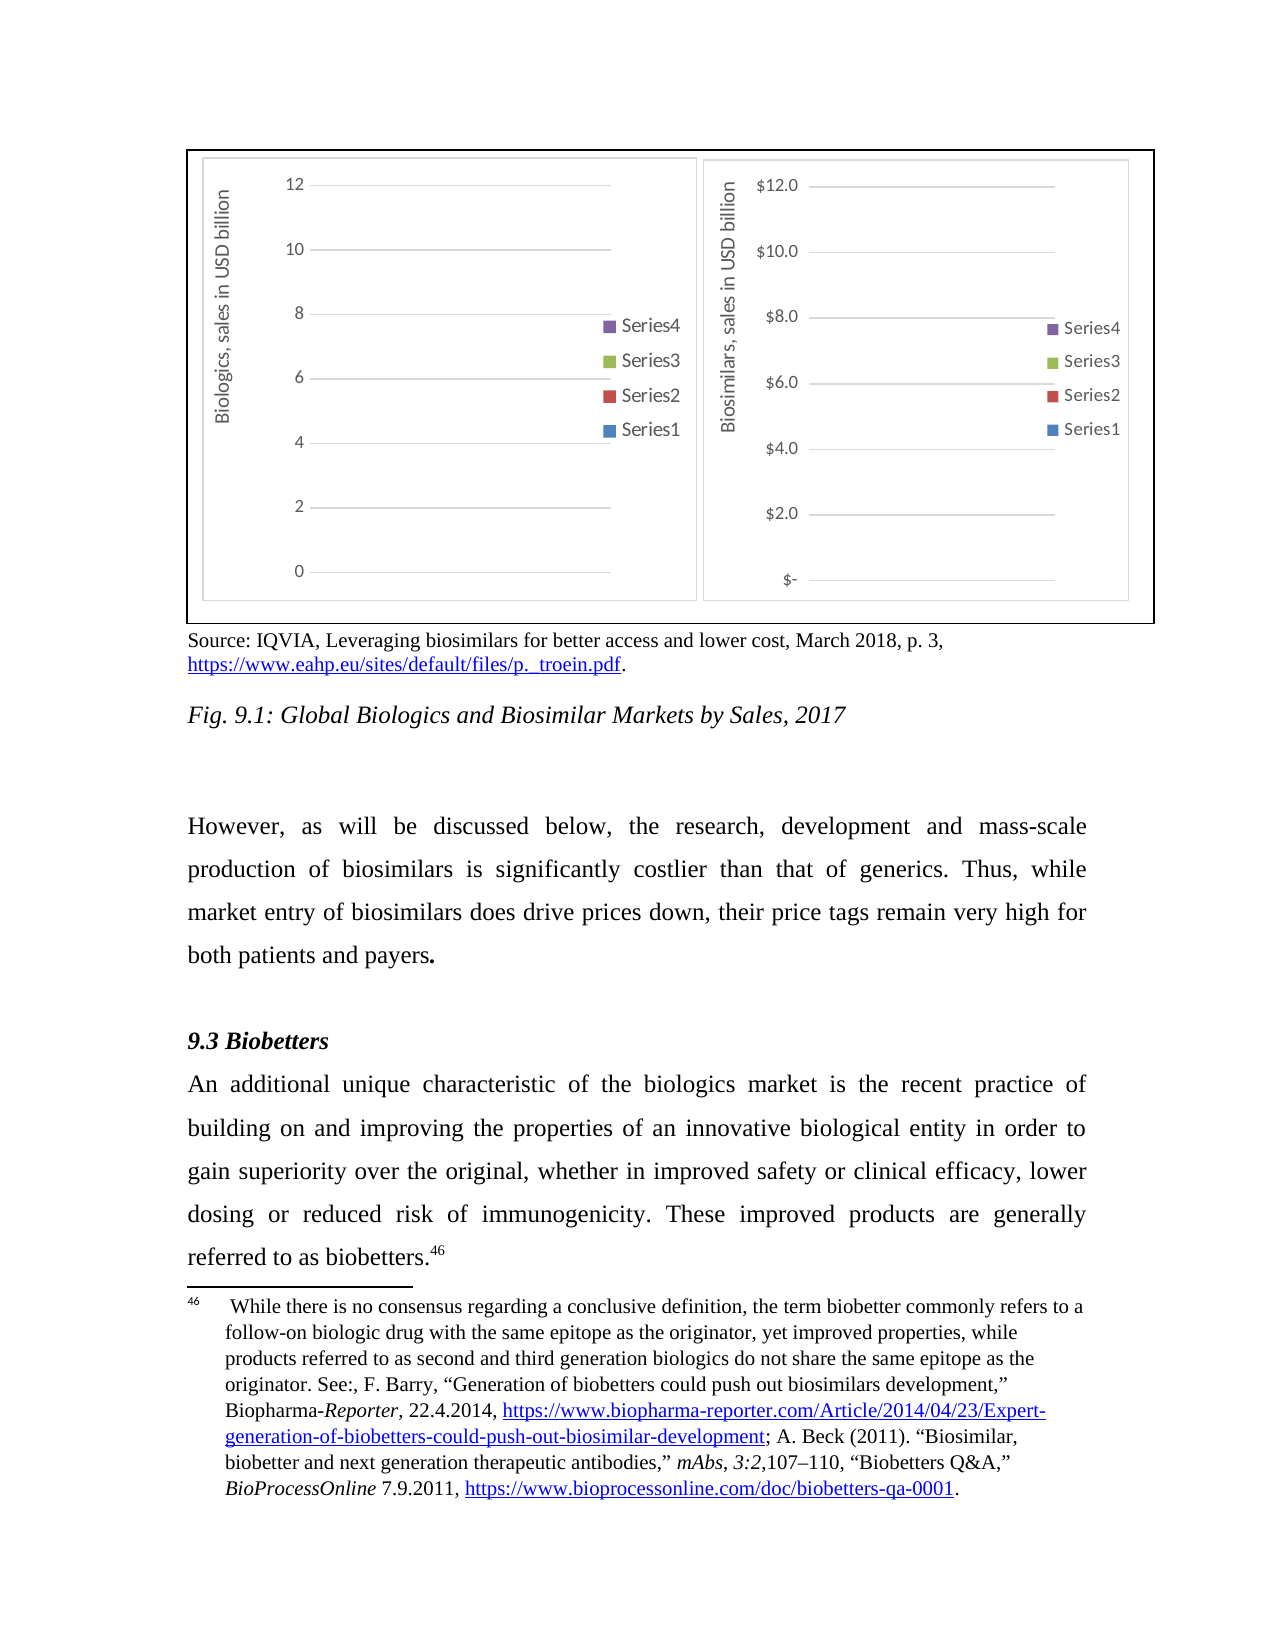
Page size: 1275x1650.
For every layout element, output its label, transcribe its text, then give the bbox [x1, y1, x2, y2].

text However, as will be discussed below, the research, development and mass-scale production of biosimilars is significantly costlier than that of generics. Thus, while market entry of biosimilars does drive prices down, their price tags remain very high for both patients and payers. [187, 811, 1088, 969]
text 9.3 Biobetters [187, 1026, 1088, 1055]
text An additional unique characteristic of the biologics market is the recent practice of building on and improving the properties of an innovative biological entity in order to gain superiority over the original, whether in improved safety or clinical efficacy, lower dosing or reduced risk of immunogenicity. These improved products are generally referred to as biobetters. [187, 1069, 1088, 1271]
text Source: IQVIA, Leveraging biosimilars for better access and lower cost, March 2018, p. 3, https://www.eahp.eu/sites/default/files/p._troein.pdf. [187, 624, 1088, 676]
text Fig. 9.1: Global Biologics and Biosimilar Markets by Sales, 2017 [187, 700, 1088, 729]
